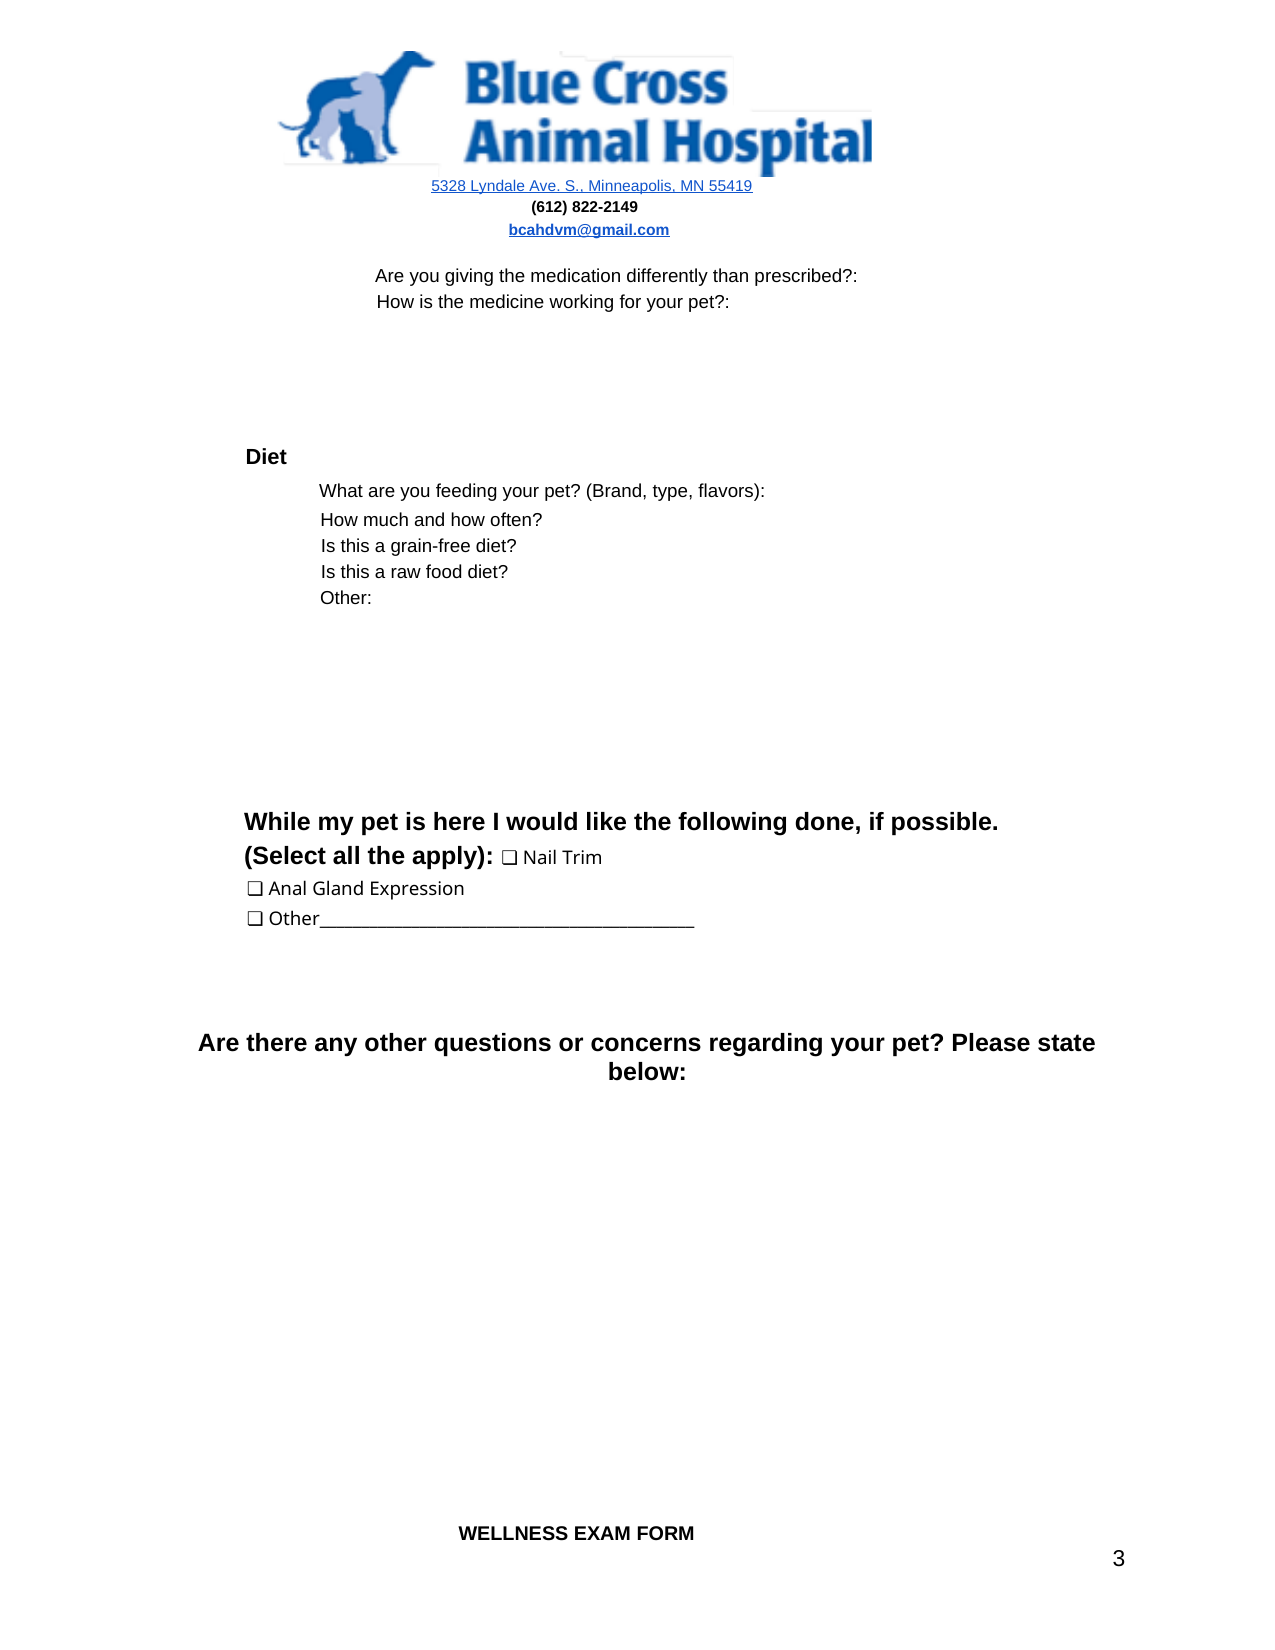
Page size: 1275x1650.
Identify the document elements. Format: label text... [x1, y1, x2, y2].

text While my pet is here I would like the following done, if possible. (Select all the apply): [244, 807, 1082, 870]
text Are you giving the medication differently than prescribed?: [375, 264, 1125, 286]
text How is the medicine working for your pet?: [376, 291, 1125, 312]
text What are you feeding your pet? (Brand, type, flavors): [319, 479, 1125, 501]
text Are there any other questions or concerns regarding your pet? Please state below: [169, 1028, 1125, 1085]
text Is this a grain-free diet? [321, 535, 1125, 556]
text Is this a raw food diet? [321, 561, 1125, 582]
picture [274, 51, 872, 177]
text Diet [245, 444, 1125, 469]
text Other: [320, 587, 1125, 743]
text How much and how often? [320, 509, 1125, 530]
